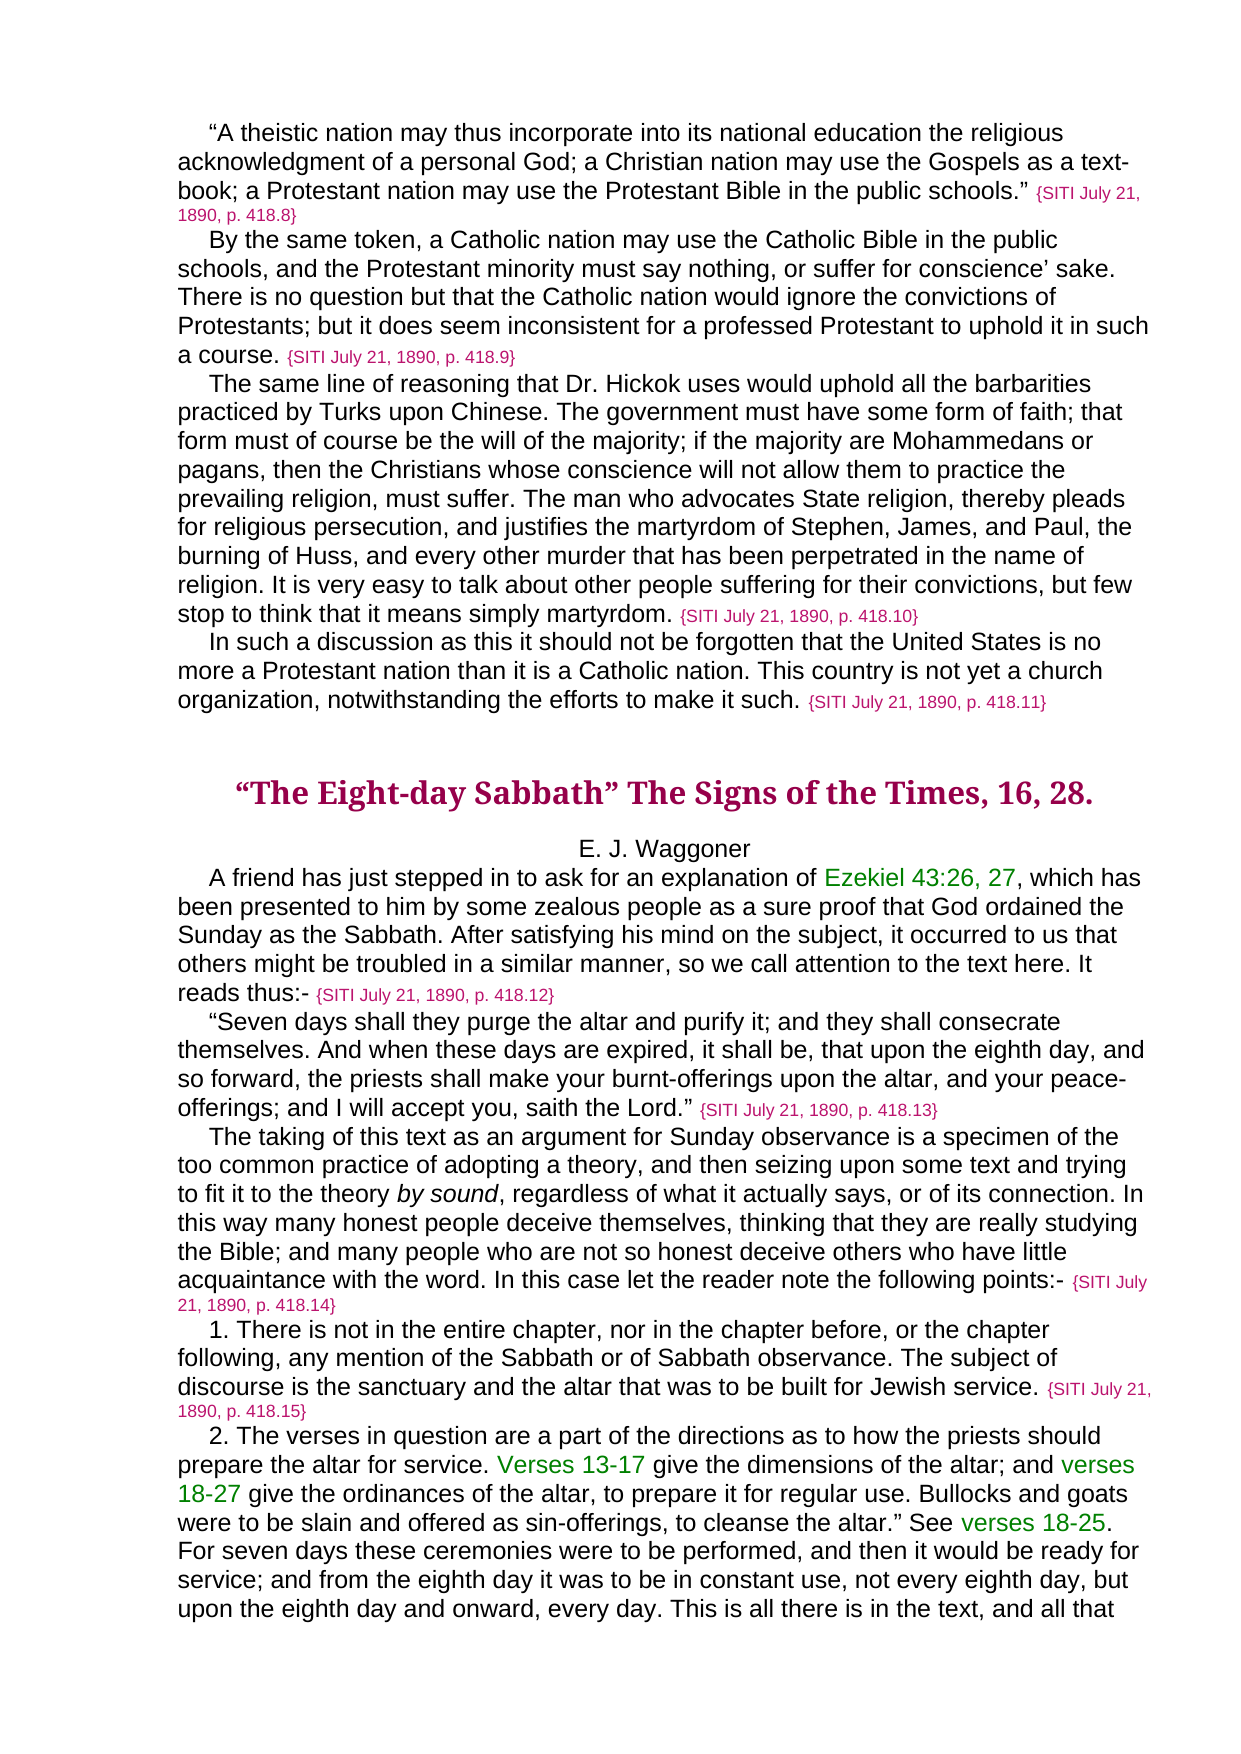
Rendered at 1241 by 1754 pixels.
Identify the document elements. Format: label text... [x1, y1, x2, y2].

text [177, 1421, 1152, 1623]
text “A theistic nation may thus incorporate into its national education the religious acknowledgment of a personal God; a Christian nation may use the Gospels as a text-book; a Protestant nation may use the Protestant Bible in the public schools.” {SITI July 21, 1890, p. 418.8} [177, 118, 1152, 225]
text In such a discussion as this it should not be forgotten that the United States is no more a Protestant nation than it is a Catholic nation. This country is not yet a church organization, notwithstanding the efforts to make it such. {SITI July 21, 1890, p. 418.11} [177, 627, 1152, 713]
text 1. There is not in the entire chapter, nor in the chapter before, or the chapter following, any mention of the Sabbath or of Sabbath observance. The subject of discourse is the sanctuary and the altar that was to be built for Jewish service. {SITI July 21, 1890, p. 418.15} [177, 1315, 1152, 1421]
text A friend has just stepped in to ask for an explanation of Ezekiel 43:26, 27, which has been presented to him by some zealous people as a sure proof that God ordained the Sunday as the Sabbath. After satisfying his mind on the subject, it occurred to us that others might be troubled in a similar manner, so we call attention to the text here. It reads thus:- {SITI July 21, 1890, p. 418.12} [177, 863, 1152, 1007]
text “The Eight-day Sabbath” The Signs of the Times, 16, 28. [177, 767, 1152, 813]
text The taking of this text as an argument for Sunday observance is a specimen of the too common practice of adopting a theory, and then seizing upon some text and trying to fit it to the theory by sound, regardless of what it actually says, or of its connection. In this way many honest people deceive themselves, thinking that they are really studying the Bible; and many people who are not so honest deceive others who have little acquaintance with the word. In this case let the reader note the following points:- {SITI July 21, 1890, p. 418.14} [177, 1122, 1152, 1315]
text By the same token, a Catholic nation may use the Catholic Bible in the public schools, and the Protestant minority must say nothing, or suffer for conscience’ sake. There is no question but that the Catholic nation would ignore the convictions of Protestants; but it does seem inconsistent for a professed Protestant to uphold it in such a course. {SITI July 21, 1890, p. 418.9} [177, 225, 1152, 368]
text The same line of reasoning that Dr. Hickok uses would uphold all the barbarities practiced by Turks upon Chinese. The government must have some form of faith; that form must of course be the will of the majority; if the majority are Mohammedans or pagans, then the Christians whose conscience will not allow them to practice the prevailing religion, must suffer. The man who advocates State religion, thereby pleads for religious persecution, and justifies the martyrdom of Stephen, James, and Paul, the burning of Huss, and every other murder that has been perpetrated in the name of religion. It is very easy to talk about other people suffering for their convictions, but few stop to think that it means simply martyrdom. {SITI July 21, 1890, p. 418.10} [177, 368, 1152, 627]
text “Seven days shall they purge the altar and purify it; and they shall consecrate themselves. And when these days are expired, it shall be, that upon the eighth day, and so forward, the priests shall make your burnt-offerings upon the altar, and your peace-offerings; and I will accept you, saith the Lord.” {SITI July 21, 1890, p. 418.13} [177, 1007, 1152, 1122]
text E. J. Waggoner [177, 834, 1152, 863]
